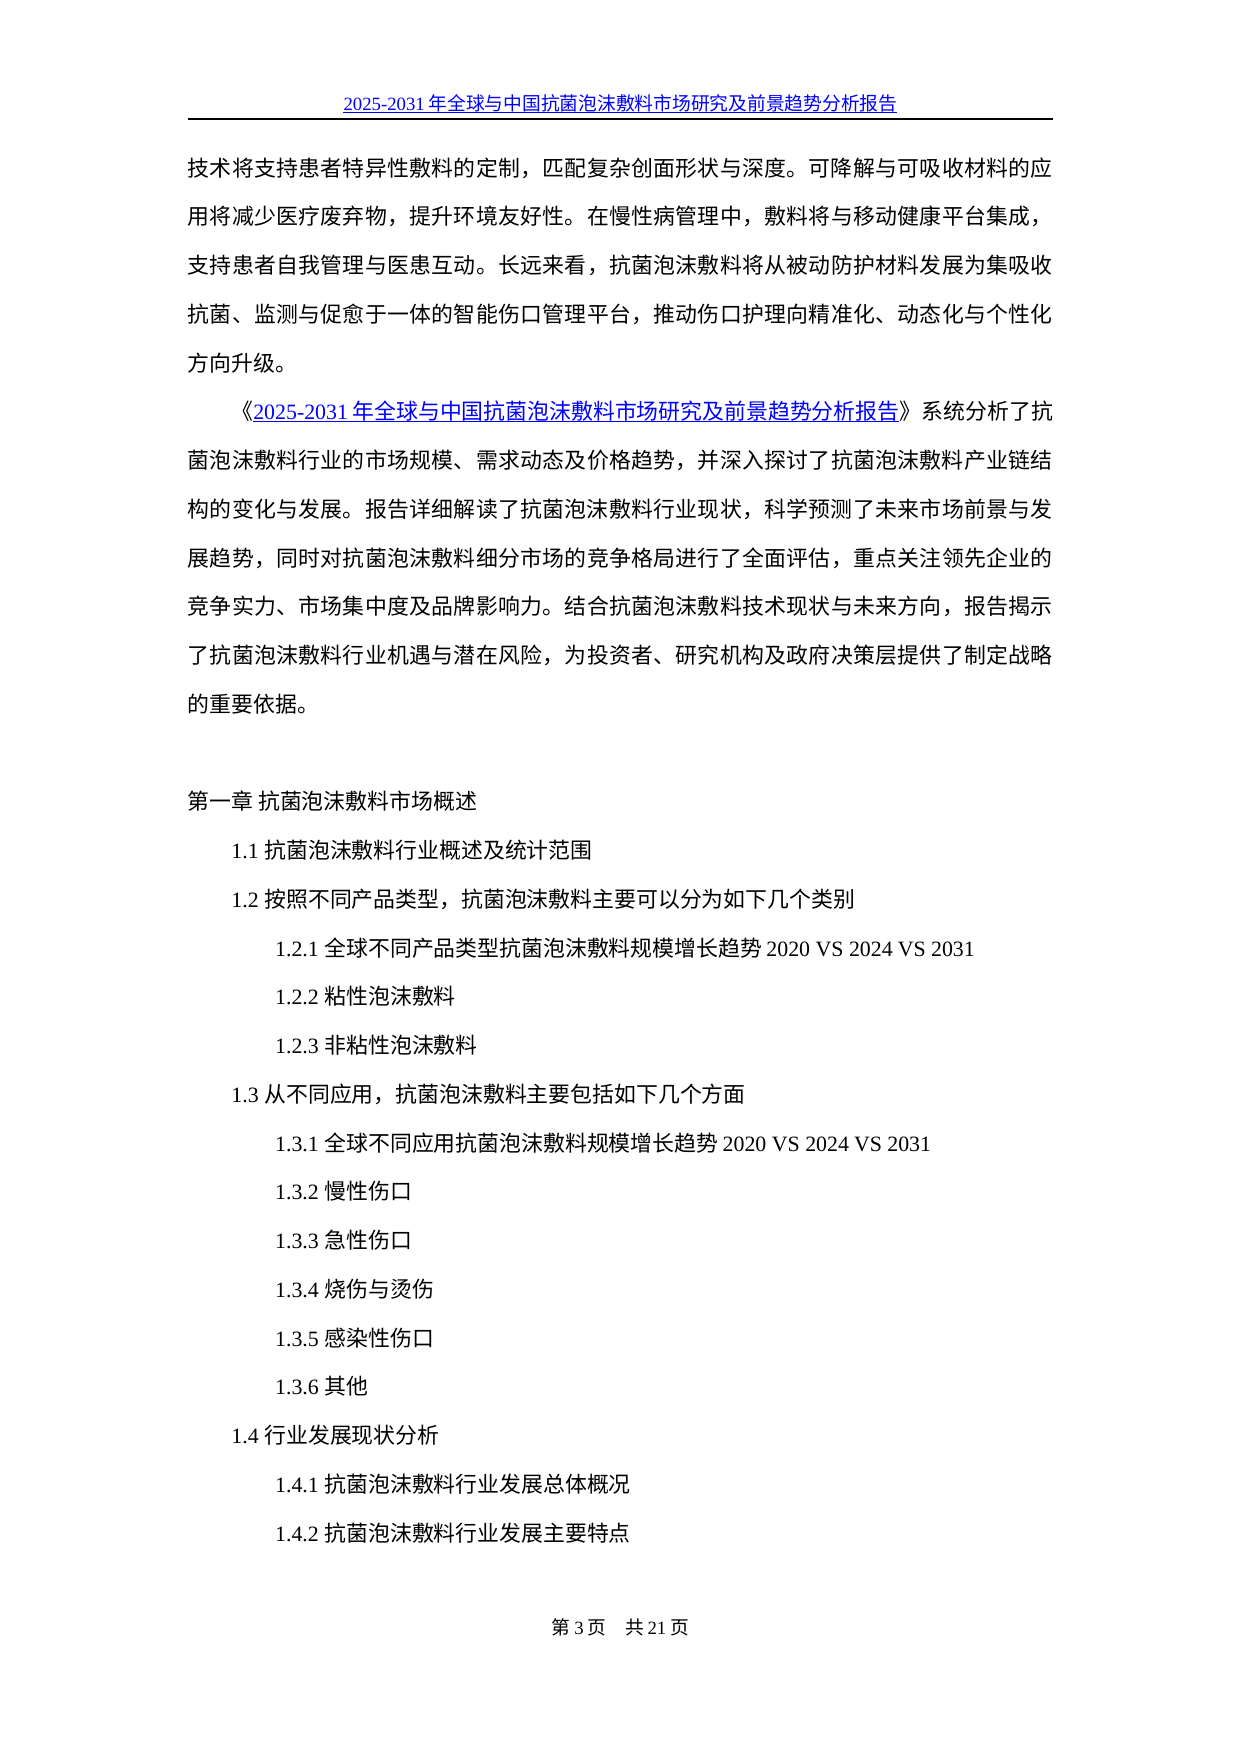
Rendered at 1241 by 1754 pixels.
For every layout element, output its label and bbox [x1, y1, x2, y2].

text [187, 150, 1053, 1548]
